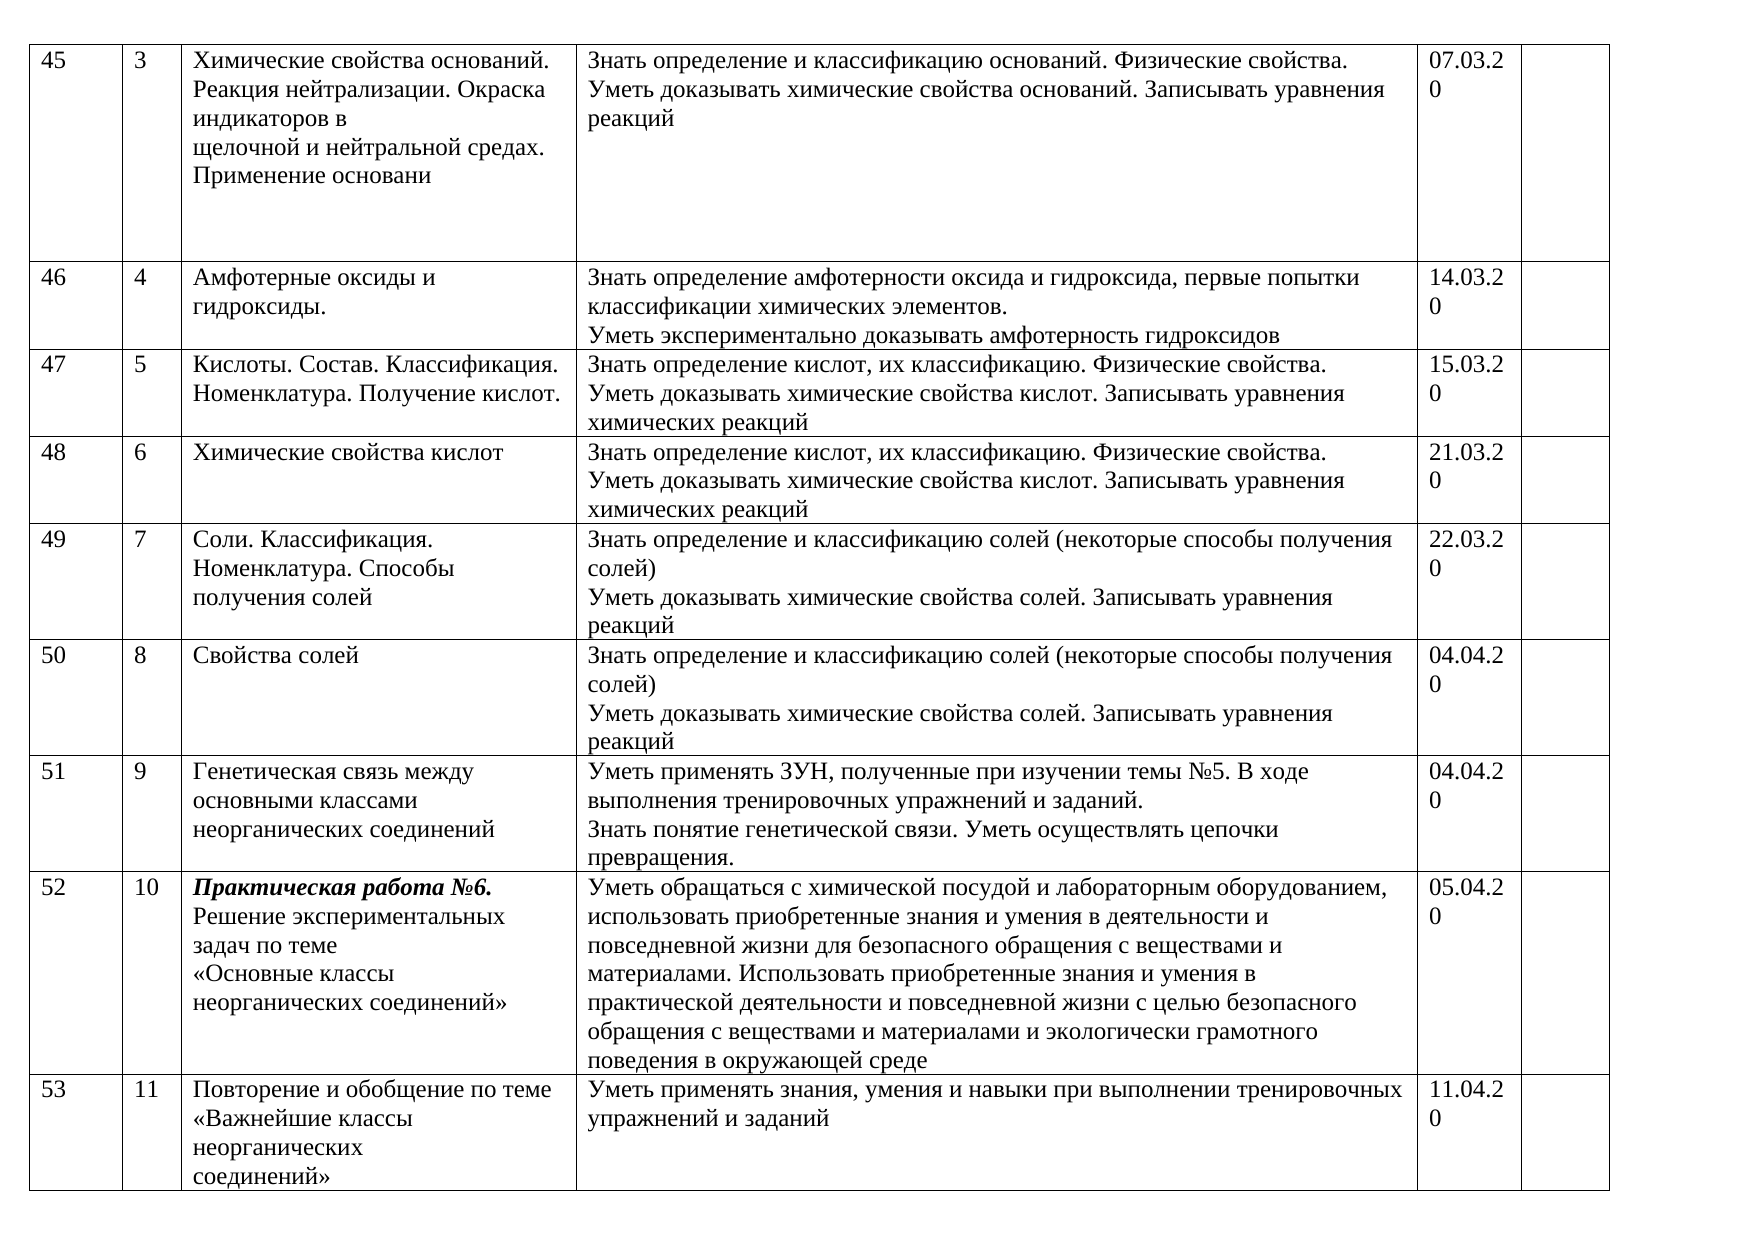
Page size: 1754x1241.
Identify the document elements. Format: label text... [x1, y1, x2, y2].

table_cell 52 [30, 872, 122, 1073]
table_cell 7 [123, 524, 181, 639]
table_cell Знать определение кислот, их классификацию. Физические свойства. Уметь доказывать химические свойства кислот. Записывать уравнения химических реакций [577, 350, 1417, 436]
table_cell Знать определение и классификацию солей (некоторые способы получения солей) Уметь доказывать химические свойства солей. Записывать уравнения реакций [577, 640, 1417, 755]
table_cell 15.03.20 [1418, 350, 1521, 436]
table_cell Знать определение амфотерности оксида и гидроксида, первые попытки классификации химических элементов. Уметь экспериментально доказывать амфотерность гидроксидов [577, 262, 1417, 348]
table_cell 14.03.20 [1418, 262, 1521, 348]
table_cell 05.04.20 [1418, 872, 1521, 1073]
table_cell Уметь применять ЗУН, полученные при изучении темы №5. В ходе выполнения тренировочных упражнений и заданий. Знать понятие генетической связи. Уметь осуществлять цепочки превращения. [577, 756, 1417, 871]
table_cell 53 [30, 1075, 122, 1189]
table_cell 21.03.20 [1418, 437, 1521, 523]
table_cell [1522, 262, 1609, 348]
table_cell 50 [30, 640, 122, 755]
table_cell 45 [30, 45, 122, 261]
table_cell [1522, 437, 1609, 523]
table_cell [1522, 640, 1609, 755]
table_cell 49 [30, 524, 122, 639]
table_cell 11.04.20 [1418, 1075, 1521, 1189]
table_cell Практическая работа №6. Решение экспериментальных задач по теме «Основные классы неорганических соединений» [182, 872, 576, 1073]
table_cell Генетическая связь между основными классами неорганических соединений [182, 756, 576, 871]
table_cell 04.04.20 [1418, 756, 1521, 871]
table_cell Повторение и обобщение по теме «Важнейшие классы неорганических соединений» [182, 1075, 576, 1189]
table_cell Соли. Классификация. Номенклатура. Способы получения солей [182, 524, 576, 639]
table_cell Амфотерные оксиды и гидроксиды. [182, 262, 576, 348]
table_cell [1522, 872, 1609, 1073]
table_cell [1522, 45, 1609, 261]
table_cell Свойства солей [182, 640, 576, 755]
table_cell Знать определение кислот, их классификацию. Физические свойства. Уметь доказывать химические свойства кислот. Записывать уравнения химических реакций [577, 437, 1417, 523]
table_cell 47 [30, 350, 122, 436]
table_cell Уметь применять знания, умения и навыки при выполнении тренировочных упражнений и заданий [577, 1075, 1417, 1189]
table_cell 9 [123, 756, 181, 871]
table_cell 8 [123, 640, 181, 755]
table_cell 3 [123, 45, 181, 261]
table_cell Химические свойства оснований. Реакция нейтрализации. Окраска индикаторов в щелочной и нейтральной средах. Применение основани [182, 45, 576, 261]
table_cell 5 [123, 350, 181, 436]
table_cell 11 [123, 1075, 181, 1189]
table_cell 6 [123, 437, 181, 523]
table_cell [1522, 350, 1609, 436]
table_cell 4 [123, 262, 181, 348]
table_cell Химические свойства кислот [182, 437, 576, 523]
table_cell Кислоты. Состав. Классификация. Номенклатура. Получение кислот. [182, 350, 576, 436]
table_cell 04.04.20 [1418, 640, 1521, 755]
table_cell [1522, 524, 1609, 639]
table_cell Знать определение и классификацию солей (некоторые способы получения солей) Уметь доказывать химические свойства солей. Записывать уравнения реакций [577, 524, 1417, 639]
table_cell 07.03.20 [1418, 45, 1521, 261]
table_cell Уметь обращаться с химической посудой и лабораторным оборудованием, использовать приобретенные знания и умения в деятельности и повседневной жизни для безопасного обращения с веществами и материалами. Использовать приобретенные знания и умения в практической деятельности и повседневной жизни с целью безопасного обращения с веществами и материалами и экологически грамотного поведения в окружающей среде [577, 872, 1417, 1073]
table_cell [1522, 1075, 1609, 1189]
table_cell 22.03.20 [1418, 524, 1521, 639]
table_cell 51 [30, 756, 122, 871]
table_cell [577, 45, 1417, 261]
table_cell 10 [123, 872, 181, 1073]
table_cell 48 [30, 437, 122, 523]
table_cell 46 [30, 262, 122, 348]
table_cell [1522, 756, 1609, 871]
